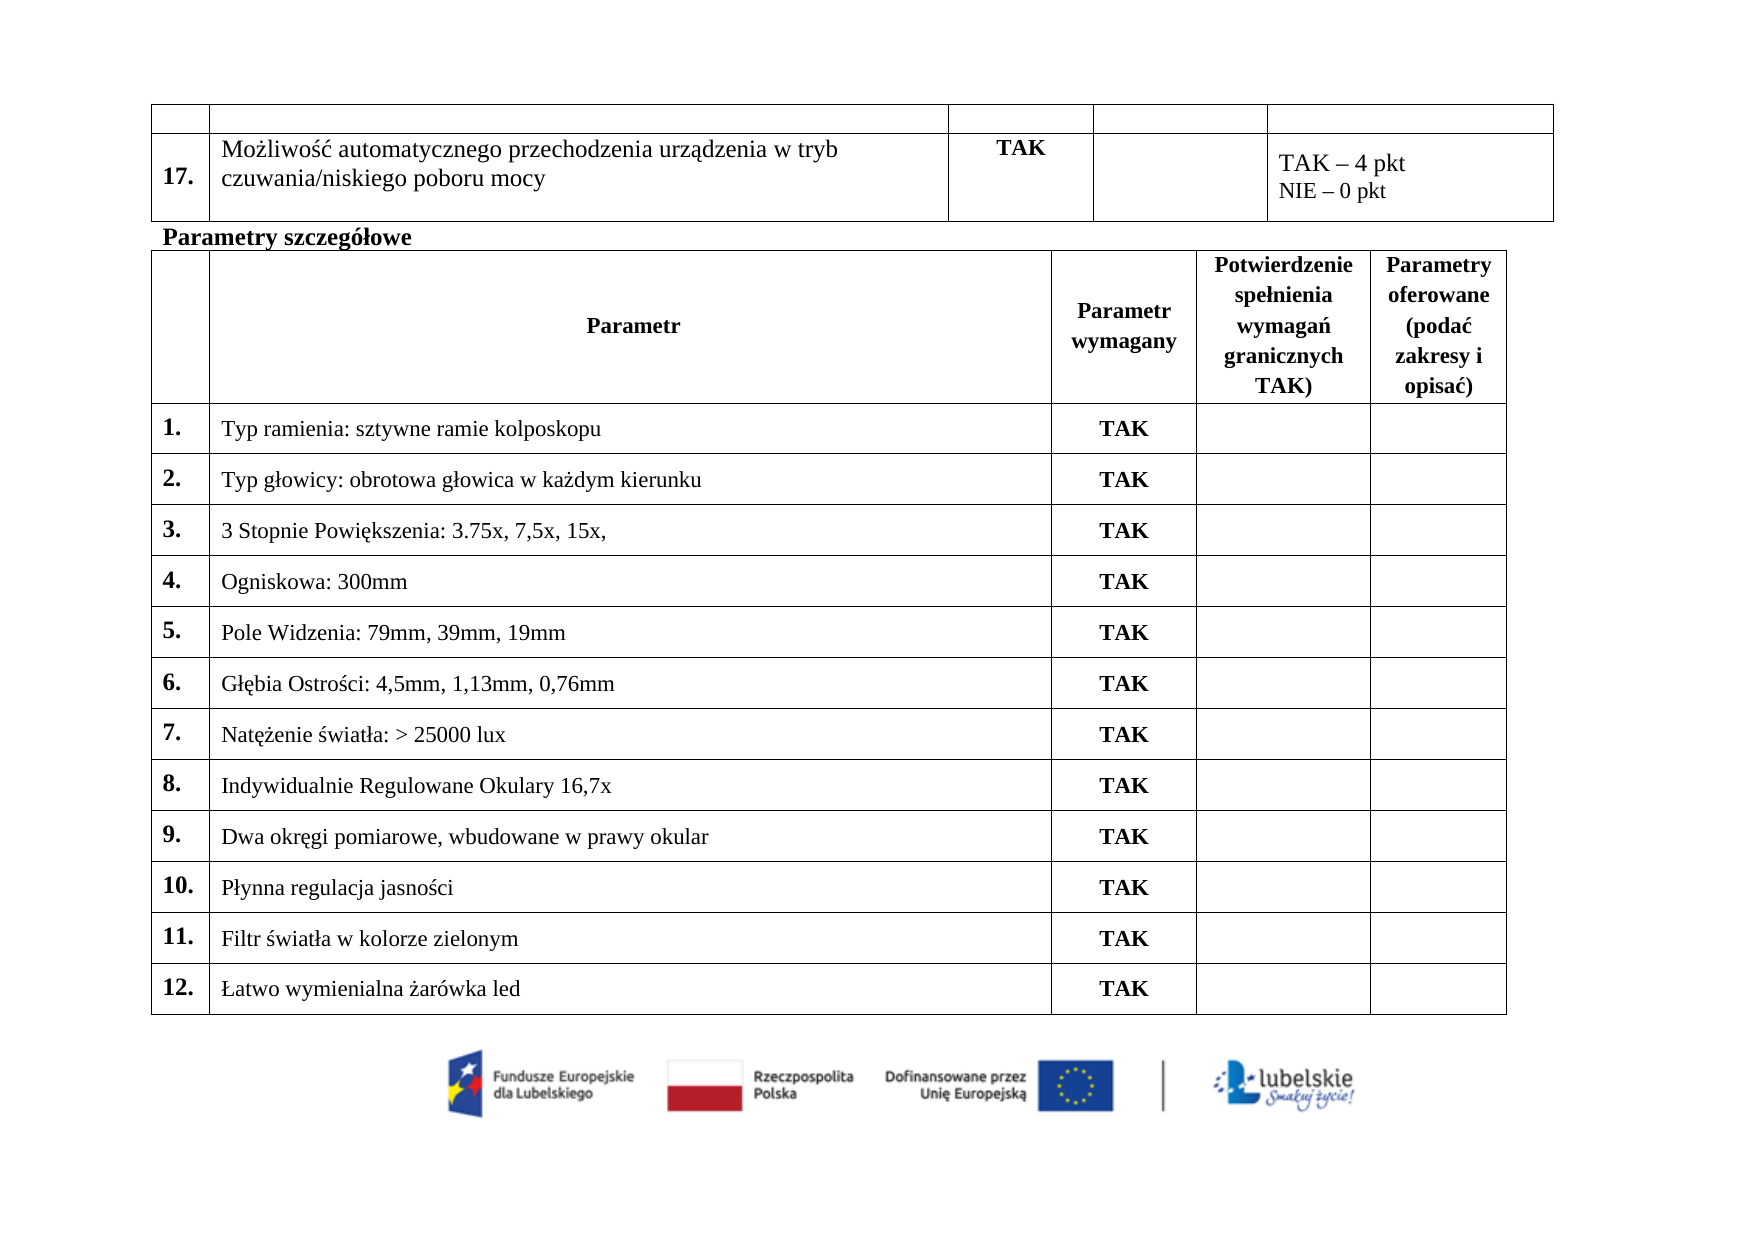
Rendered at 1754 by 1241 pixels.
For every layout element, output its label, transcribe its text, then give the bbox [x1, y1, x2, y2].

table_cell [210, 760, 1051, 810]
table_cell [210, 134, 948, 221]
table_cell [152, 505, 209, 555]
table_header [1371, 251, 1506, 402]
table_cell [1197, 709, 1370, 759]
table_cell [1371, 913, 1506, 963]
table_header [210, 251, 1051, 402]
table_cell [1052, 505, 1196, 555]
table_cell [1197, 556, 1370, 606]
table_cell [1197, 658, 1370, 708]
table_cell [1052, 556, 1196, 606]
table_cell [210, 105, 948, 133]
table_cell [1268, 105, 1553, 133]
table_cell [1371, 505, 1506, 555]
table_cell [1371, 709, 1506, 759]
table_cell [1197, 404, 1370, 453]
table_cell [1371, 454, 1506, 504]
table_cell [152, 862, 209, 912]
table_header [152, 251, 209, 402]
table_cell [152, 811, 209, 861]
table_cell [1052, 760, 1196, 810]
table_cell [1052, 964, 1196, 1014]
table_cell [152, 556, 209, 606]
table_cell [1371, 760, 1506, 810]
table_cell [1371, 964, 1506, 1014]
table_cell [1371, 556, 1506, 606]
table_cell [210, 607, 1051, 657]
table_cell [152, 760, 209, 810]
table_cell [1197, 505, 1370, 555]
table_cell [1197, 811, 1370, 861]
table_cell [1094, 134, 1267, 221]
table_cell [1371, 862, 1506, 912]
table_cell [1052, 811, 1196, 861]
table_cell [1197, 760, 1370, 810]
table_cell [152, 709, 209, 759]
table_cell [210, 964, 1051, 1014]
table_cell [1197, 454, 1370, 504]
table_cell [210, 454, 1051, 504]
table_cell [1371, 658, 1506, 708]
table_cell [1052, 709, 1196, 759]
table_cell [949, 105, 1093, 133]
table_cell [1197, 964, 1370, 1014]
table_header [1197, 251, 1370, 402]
text Parametry szczegółowe [162, 222, 1621, 250]
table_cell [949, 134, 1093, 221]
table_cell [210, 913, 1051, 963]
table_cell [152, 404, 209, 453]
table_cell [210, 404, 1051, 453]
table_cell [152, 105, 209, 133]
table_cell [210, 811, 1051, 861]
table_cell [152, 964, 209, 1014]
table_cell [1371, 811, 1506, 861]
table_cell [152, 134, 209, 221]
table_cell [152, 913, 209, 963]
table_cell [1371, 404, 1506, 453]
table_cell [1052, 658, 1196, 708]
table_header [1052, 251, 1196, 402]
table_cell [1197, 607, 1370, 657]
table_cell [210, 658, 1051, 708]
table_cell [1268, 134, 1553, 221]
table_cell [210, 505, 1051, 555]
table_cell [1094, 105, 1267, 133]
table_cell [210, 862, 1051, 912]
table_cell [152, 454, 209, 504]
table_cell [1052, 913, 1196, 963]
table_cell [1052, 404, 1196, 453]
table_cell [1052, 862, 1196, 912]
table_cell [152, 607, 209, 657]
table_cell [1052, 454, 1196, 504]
picture [428, 1030, 1374, 1138]
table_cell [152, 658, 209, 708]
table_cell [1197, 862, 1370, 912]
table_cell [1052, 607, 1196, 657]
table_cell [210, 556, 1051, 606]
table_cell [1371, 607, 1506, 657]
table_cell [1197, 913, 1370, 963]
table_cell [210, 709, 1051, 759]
